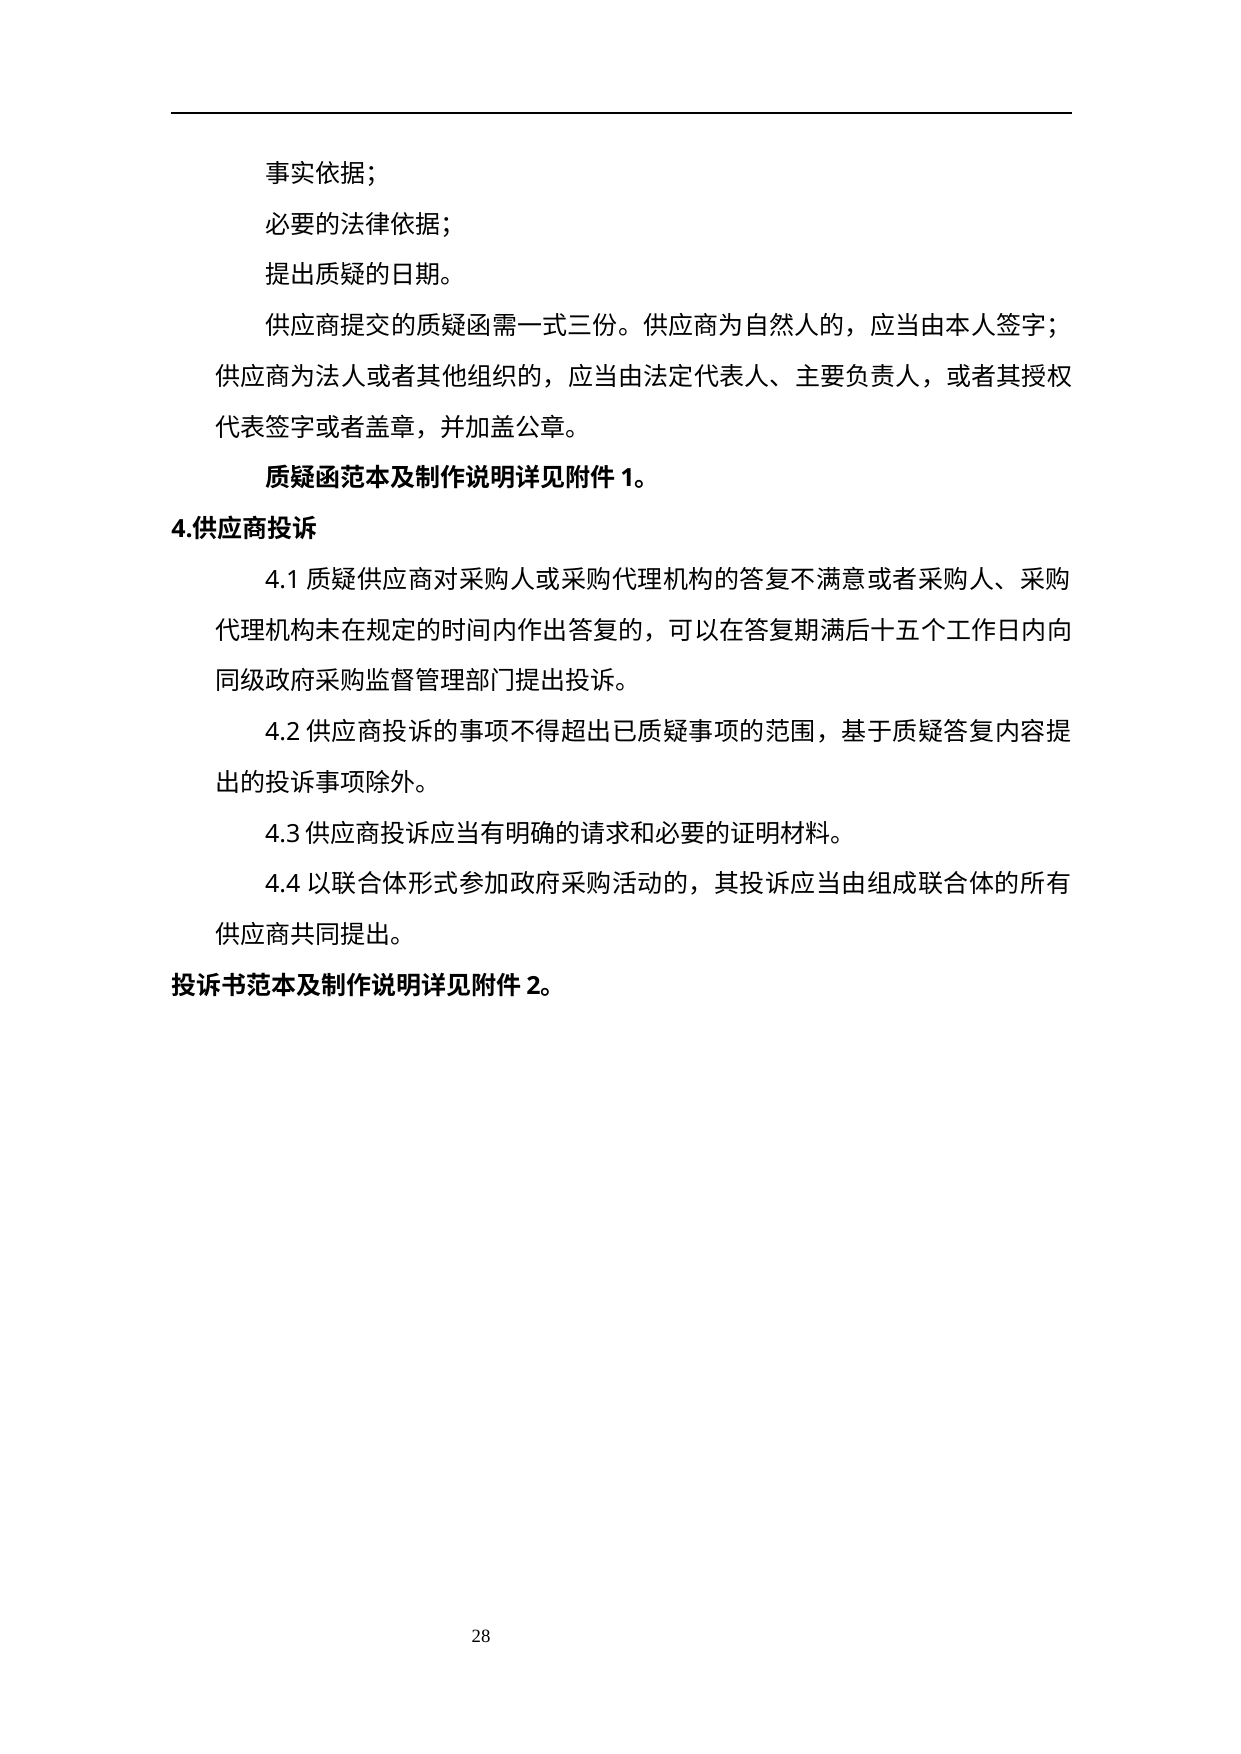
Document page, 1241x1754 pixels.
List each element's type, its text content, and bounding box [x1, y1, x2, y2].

text 投诉书范本及制作说明详见附件2。 [171, 965, 1072, 1001]
text 4.2供应商投诉的事项不得超出已质疑事项的范围，基于质疑答复内容提出的投诉事项除外。 [215, 712, 1072, 798]
text 4.供应商投诉 [171, 509, 1072, 545]
text 4.4以联合体形式参加政府采购活动的，其投诉应当由组成联合体的所有供应商共同提出。 [215, 864, 1072, 951]
text 质疑函范本及制作说明详见附件1。 [215, 458, 1072, 494]
text 提出质疑的日期。 [215, 255, 1072, 291]
text 4.3供应商投诉应当有明确的请求和必要的证明材料。 [215, 813, 1072, 849]
text 4.1质疑供应商对采购人或采购代理机构的答复不满意或者采购人、采购代理机构未在规定的时间内作出答复的，可以在答复期满后十五个工作日内向同级政府采购监督管理部门提出投诉。 [215, 559, 1072, 697]
text 事实依据； [215, 153, 1072, 190]
text 供应商提交的质疑函需一式三份。供应商为自然人的，应当由本人签字；供应商为法人或者其他组织的，应当由法定代表人、主要负责人，或者其授权代表签字或者盖章，并加盖公章。 [215, 306, 1072, 443]
text 必要的法律依据； [215, 204, 1072, 241]
